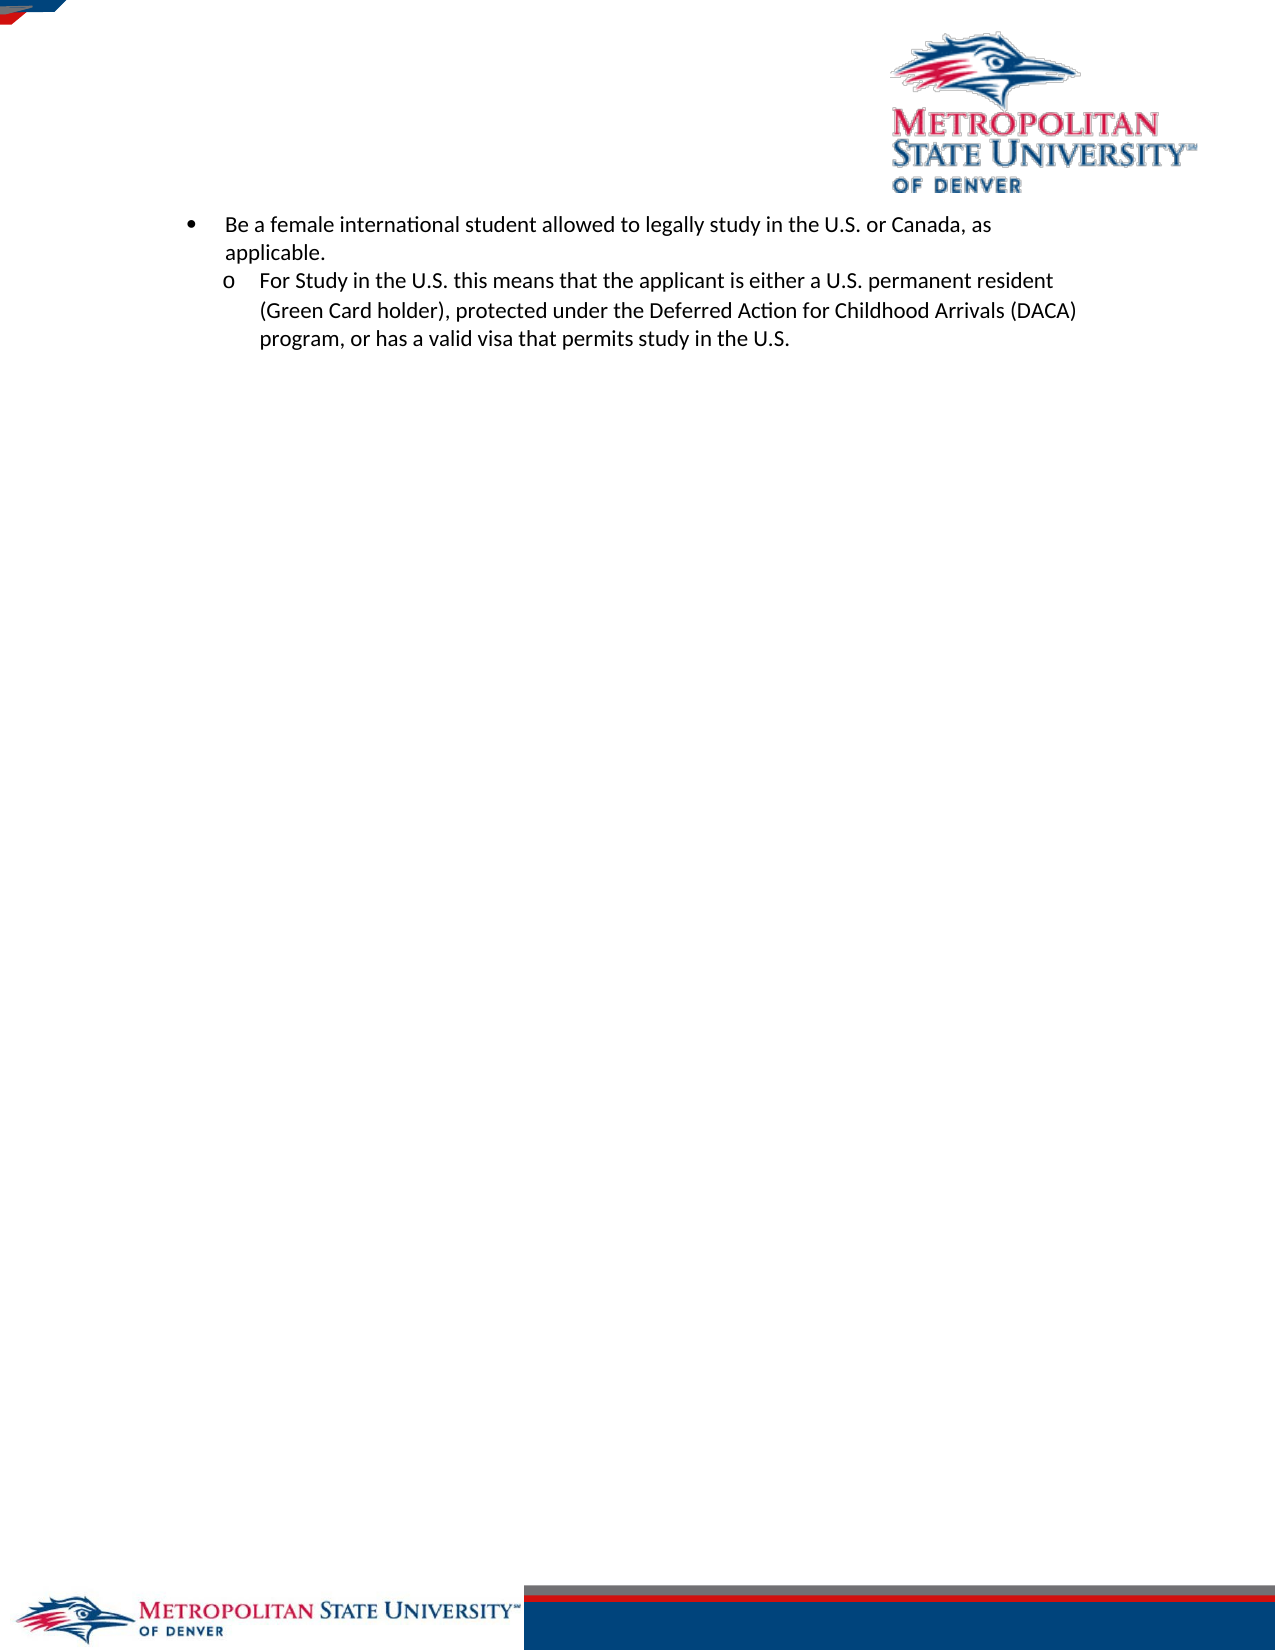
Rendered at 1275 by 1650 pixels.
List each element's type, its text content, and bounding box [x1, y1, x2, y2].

list For Study in the U.S. this means that the applicant is either a U.S. permanent resident (Green Card holder), protected under the Deferred Action for Childhood Arrivals (DACA) program, or has a valid visa that permits study in the U.S. [222, 267, 1082, 352]
picture [890, 30, 1198, 193]
list Be a female international student allowed to legally study in the U.S. or Canada, as applicable. [187, 210, 1082, 266]
picture [10, 1580, 524, 1650]
